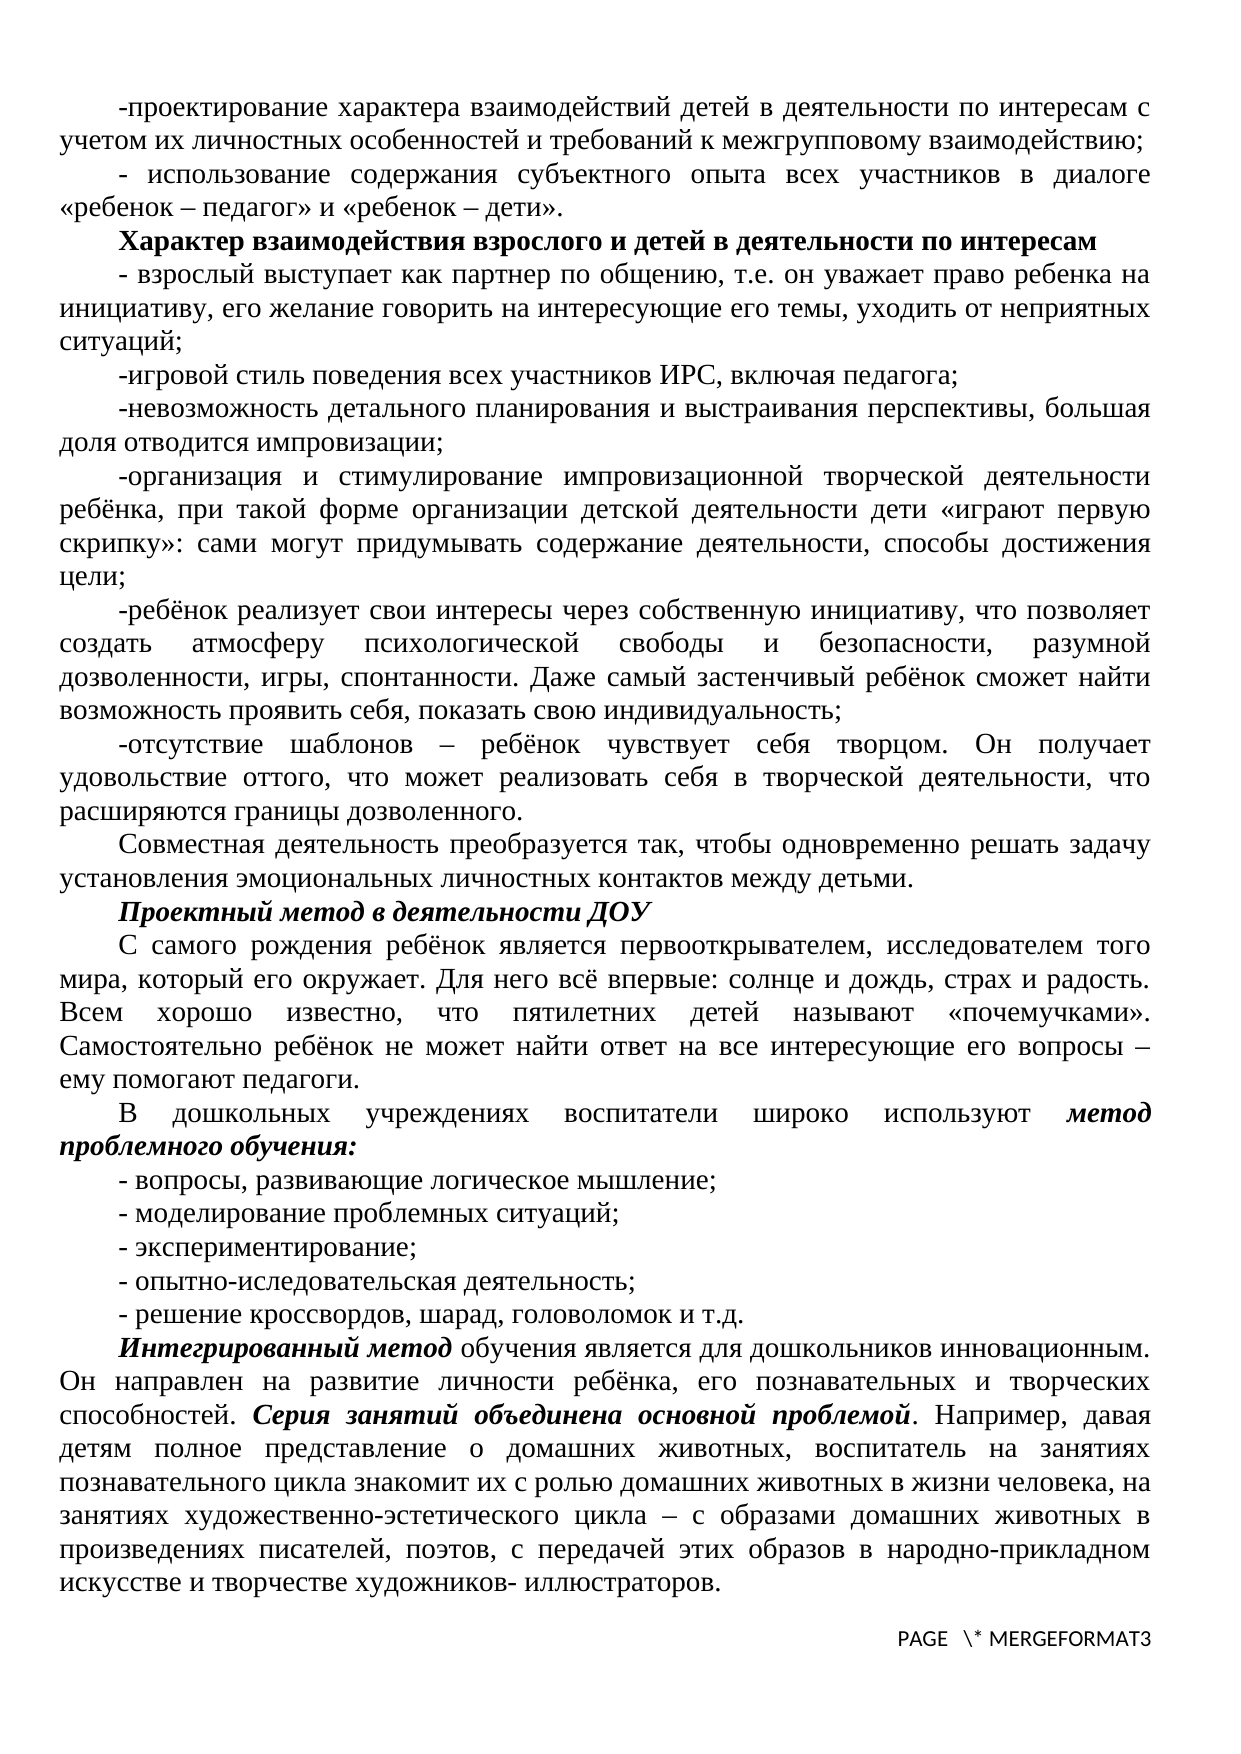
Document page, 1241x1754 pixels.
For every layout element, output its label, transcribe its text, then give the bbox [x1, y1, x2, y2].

text В дошкольных учреждениях воспитатели широко используют метод проблемного обучения: [59, 1095, 1152, 1162]
text - вопросы, развивающие логическое мышление; [59, 1162, 1152, 1196]
text - использование содержания субъектного опыта всех участников в диалоге «ребенок – педагог» и «ребенок – дети». [59, 156, 1152, 223]
text -проектирование характера взаимодействий детей в деятельности по интересам с учетом их личностных особенностей и требований к межгрупповому взаимодействию; [59, 89, 1152, 156]
text Характер взаимодействия взрослого и детей в деятельности по интересам [59, 223, 1152, 256]
text Проектный метод в деятельности ДОУ [59, 894, 1152, 927]
text -отсутствие шаблонов – ребёнок чувствует себя творцом. Он получает удовольствие оттого, что может реализовать себя в творческой деятельности, что расширяются границы дозволенного. [59, 726, 1152, 827]
text Совместная деятельность преобразуется так, чтобы одновременно решать задачу установления эмоциональных личностных контактов между детьми. [59, 827, 1152, 894]
text - решение кроссвордов, шарад, головоломок и т.д. [59, 1296, 1152, 1330]
text С самого рождения ребёнок является первооткрывателем, исследователем того мира, который его окружает. Для него всё впервые: солнце и дождь, страх и радость. Всем хорошо известно, что пятилетних детей называют «почемучками». Самостоятельно ребёнок не может найти ответ на все интересующие его вопросы – ему помогают педагоги. [59, 927, 1152, 1095]
text -ребёнок реализует свои интересы через собственную инициативу, что позволяет создать атмосферу психологической свободы и безопасности, разумной дозволенности, игры, спонтанности. Даже самый застенчивый ребёнок сможет найти возможность проявить себя, показать свою индивидуальность; [59, 592, 1152, 726]
text Интегрированный метод обучения является для дошкольников инновационным. Он направлен на развитие личности ребёнка, его познавательных и творческих способностей. Серия занятий объединена основной проблемой. Например, давая детям полное представление о домашних животных, воспитатель на занятиях познавательного цикла знакомит их с ролью домашних животных в жизни человека, на занятиях художественно-эстетического цикла – с образами домашних животных в произведениях писателей, поэтов, с передачей этих образов в народно-прикладном искусстве и творчестве художников- иллюстраторов. [59, 1330, 1152, 1598]
text - моделирование проблемных ситуаций; [59, 1196, 1152, 1229]
text -невозможность детального планирования и выстраивания перспективы, большая доля отводится импровизации; [59, 391, 1152, 458]
text - экспериментирование; [59, 1229, 1152, 1263]
text -организация и стимулирование импровизационной творческой деятельности ребёнка, при такой форме организации детской деятельности дети «играют первую скрипку»: сами могут придумывать содержание деятельности, способы достижения цели; [59, 458, 1152, 592]
text - взрослый выступает как партнер по общению, т.е. он уважает право ребенка на инициативу, его желание говорить на интересующие его темы, уходить от неприятных ситуаций; [59, 256, 1152, 357]
text -игровой стиль поведения всех участников ИРС, включая педагога; [59, 357, 1152, 391]
text - опытно-иследовательская деятельность; [59, 1263, 1152, 1296]
